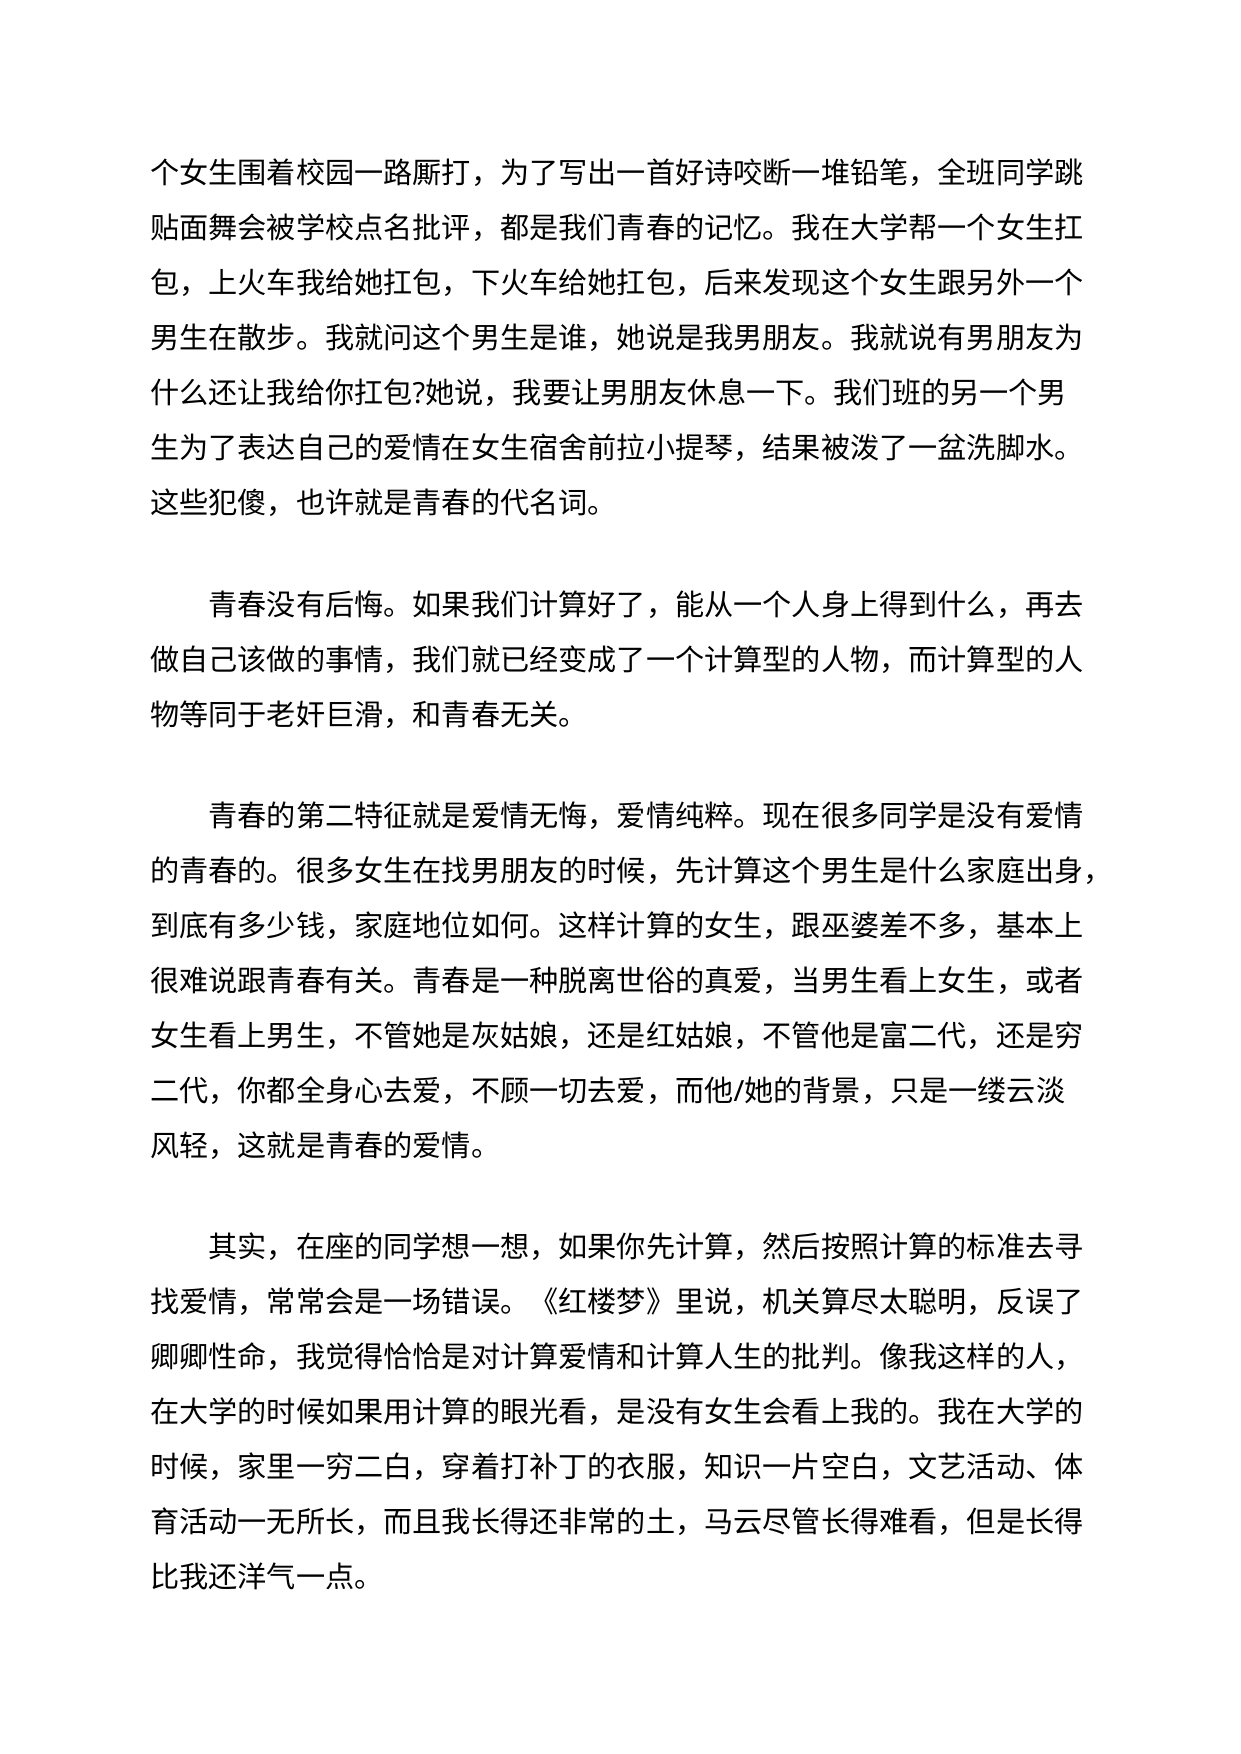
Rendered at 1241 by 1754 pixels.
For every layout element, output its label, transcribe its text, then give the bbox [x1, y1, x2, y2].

text 青春没有后悔。如果我们计算好了，能从一个人身上得到什么，再去做自己该做的事情，我们就已经变成了一个计算型的人物，而计算型的人物等同于老奸巨滑，和青春无关。 [150, 581, 1090, 733]
text 青春的第二特征就是爱情无悔，爱情纯粹。现在很多同学是没有爱情的青春的。很多女生在找男朋友的时候，先计算这个男生是什么家庭出身，到底有多少钱，家庭地位如何。这样计算的女生，跟巫婆差不多，基本上很难说跟青春有关。青春是一种脱离世俗的真爱，当男生看上女生，或者女生看上男生，不管她是灰姑娘，还是红姑娘，不管他是富二代，还是穷二代，你都全身心去爱，不顾一切去爱，而他/她的背景，只是一缕云淡风轻，这就是青春的爱情。 [150, 793, 1090, 1164]
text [150, 150, 1090, 522]
text 其实，在座的同学想一想，如果你先计算，然后按照计算的标准去寻找爱情，常常会是一场错误。《红楼梦》里说，机关算尽太聪明，反误了卿卿性命，我觉得恰恰是对计算爱情和计算人生的批判。像我这样的人，在大学的时候如果用计算的眼光看，是没有女生会看上我的。我在大学的时候，家里一穷二白，穿着打补丁的衣服，知识一片空白，文艺活动、体育活动一无所长，而且我长得还非常的土，马云尽管长得难看，但是长得比我还洋气一点。 [150, 1224, 1090, 1596]
